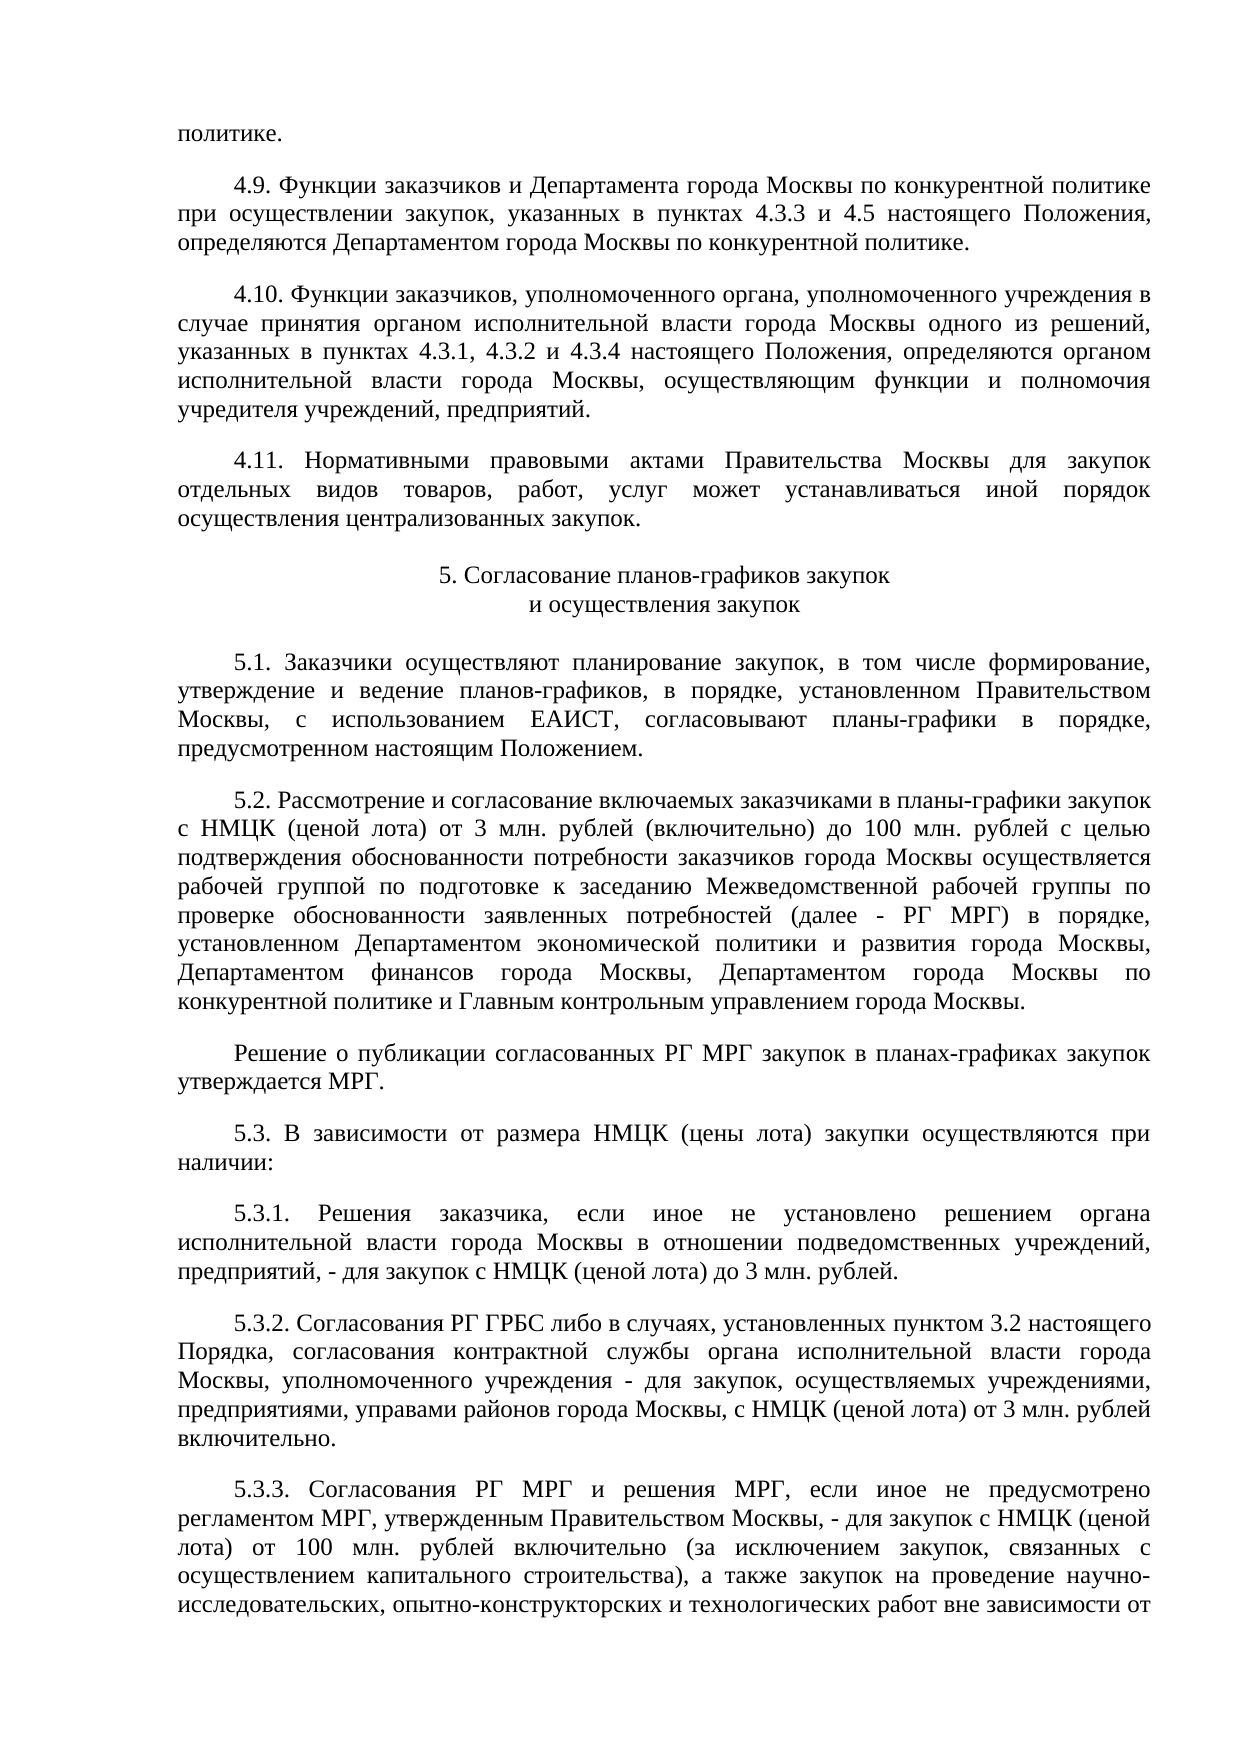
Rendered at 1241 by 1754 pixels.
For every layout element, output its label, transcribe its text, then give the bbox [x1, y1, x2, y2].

text 5.1. Заказчики осуществляют планирование закупок, в том числе формирование, утверждение и ведение планов-графиков, в порядке, установленном Правительством Москвы, с использованием ЕАИСТ, согласовывают планы-графики в порядке, предусмотренном настоящим Положением. [177, 647, 1152, 762]
text Решение о публикации согласованных РГ МРГ закупок в планах-графиках закупок утверждается МРГ. [177, 1038, 1152, 1095]
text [177, 118, 1152, 147]
title 5. Согласование планов-графиков закупок [177, 561, 1152, 589]
text 4.10. Функции заказчиков, уполномоченного органа, уполномоченного учреждения в случае принятия органом исполнительной власти города Москвы одного из решений, указанных в пунктах 4.3.1, 4.3.2 и 4.3.4 настоящего Положения, определяются органом исполнительной власти города Москвы, осуществляющим функции и полномочия учредителя учреждений, предприятий. [177, 279, 1152, 423]
text 4.9. Функции заказчиков и Департамента города Москвы по конкурентной политике при осуществлении закупок, указанных в пунктах 4.3.3 и 4.5 настоящего Положения, определяются Департаментом города Москвы по конкурентной политике. [177, 170, 1152, 256]
text 5.3.2. Согласования РГ ГРБС либо в случаях, установленных пунктом 3.2 настоящего Порядка, согласования контрактной службы органа исполнительной власти города Москвы, уполномоченного учреждения - для закупок, осуществляемых учреждениями, предприятиями, управами районов города Москвы, с НМЦК (ценой лота) от 3 млн. рублей включительно. [177, 1308, 1152, 1451]
text 5.2. Рассмотрение и согласование включаемых заказчиками в планы-графики закупок с НМЦК (ценой лота) от 3 млн. рублей (включительно) до 100 млн. рублей с целью подтверждения обоснованности потребности заказчиков города Москвы осуществляется рабочей группой по подготовке к заседанию Межведомственной рабочей группы по проверке обоснованности заявленных потребностей (далее - РГ МРГ) в порядке, установленном Департаментом экономической политики и развития города Москвы, Департаментом финансов города Москвы, Департаментом города Москвы по конкурентной политике и Главным контрольным управлением города Москвы. [177, 785, 1152, 1015]
text 4.11. Нормативными правовыми актами Правительства Москвы для закупок отдельных видов товаров, работ, услуг может устанавливаться иной порядок осуществления централизованных закупок. [177, 446, 1152, 532]
text 5.3.1. Решения заказчика, если иное не установлено решением органа исполнительной власти города Москвы в отношении подведомственных учреждений, предприятий, - для закупок с НМЦК (ценой лота) до 3 млн. рублей. [177, 1198, 1152, 1285]
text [177, 1474, 1152, 1618]
title и осуществления закупок [177, 589, 1152, 618]
text 5.3. В зависимости от размера НМЦК (цены лота) закупки осуществляются при наличии: [177, 1118, 1152, 1176]
